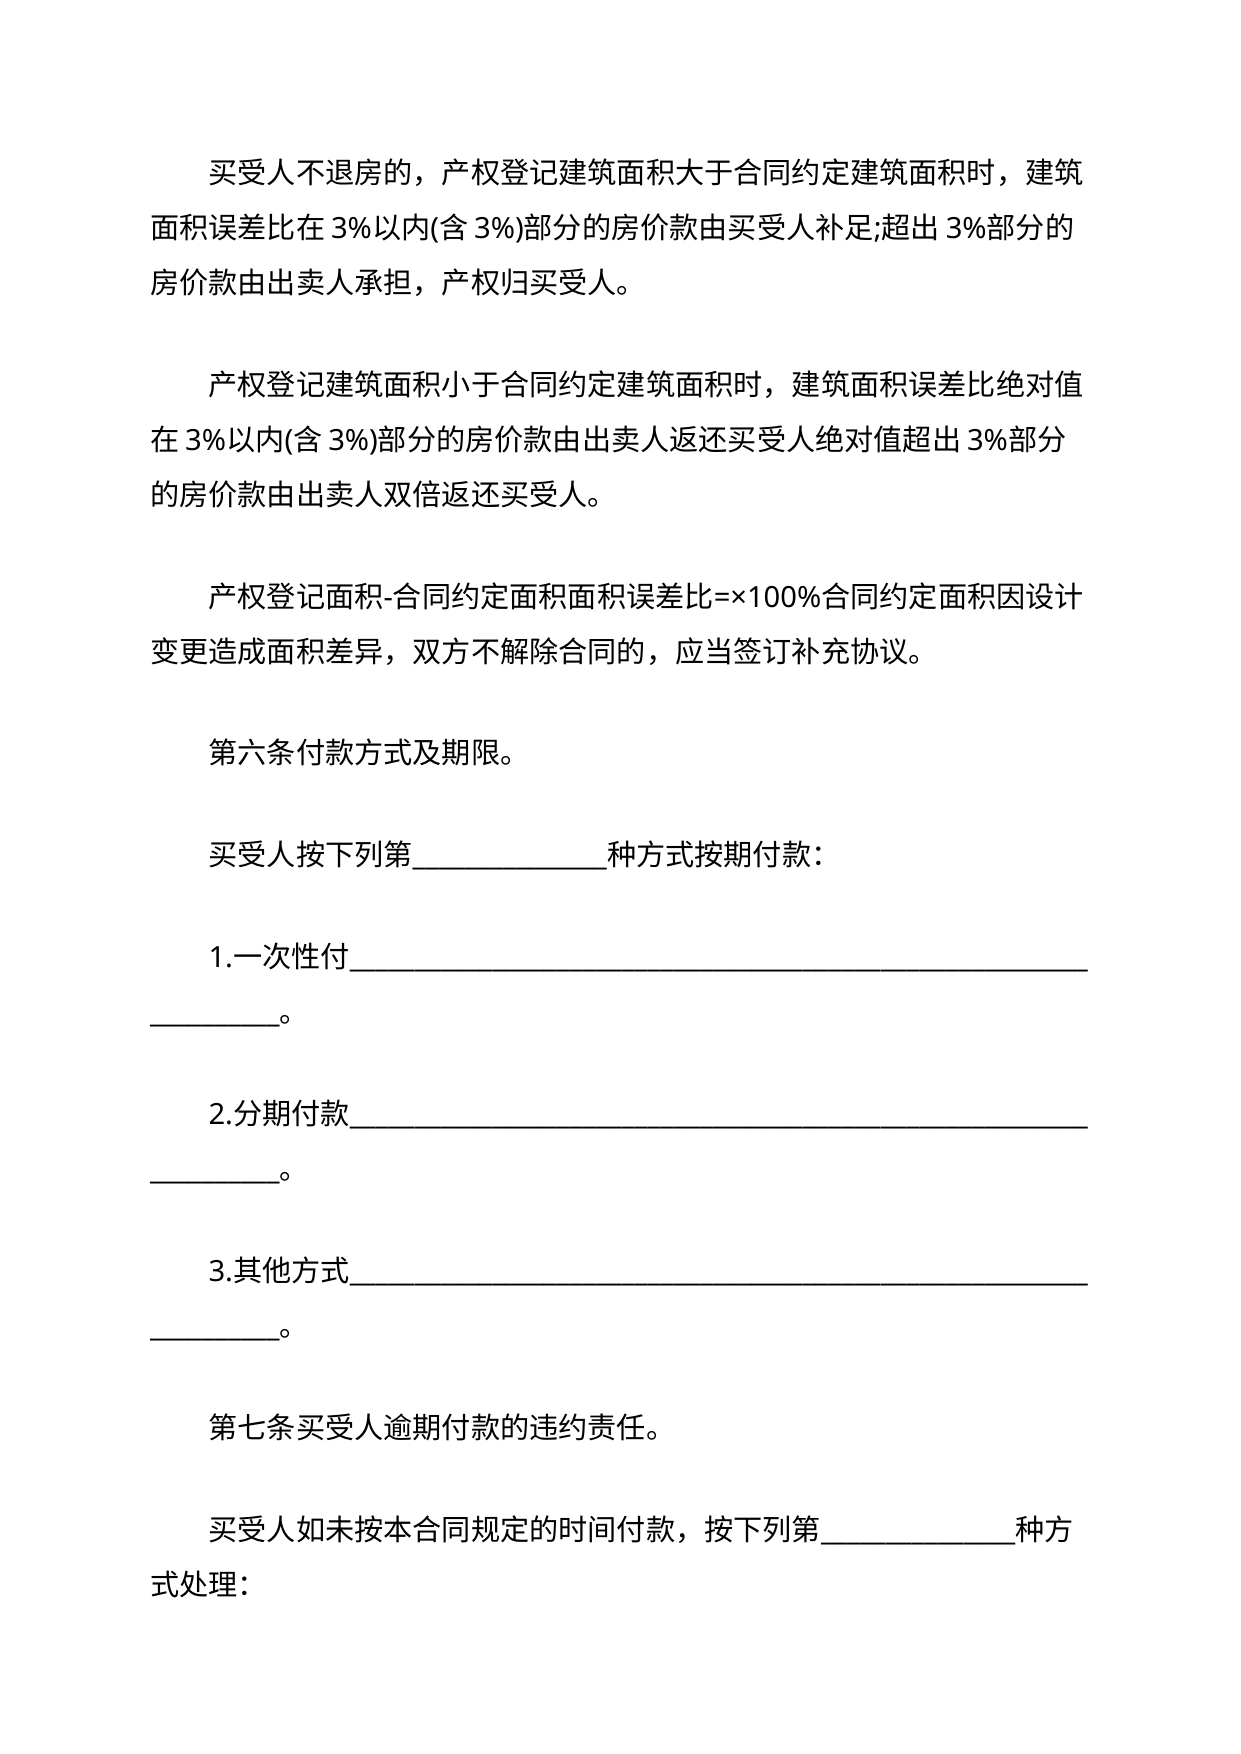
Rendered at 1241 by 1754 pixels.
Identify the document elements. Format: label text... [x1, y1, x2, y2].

text 第七条买受人逾期付款的违约责任。 [150, 1405, 1090, 1447]
text 3.其他方式___________________________________________________________________。 [150, 1248, 1090, 1345]
text 1.一次性付___________________________________________________________________。 [150, 934, 1090, 1031]
text 买受人不退房的，产权登记建筑面积大于合同约定建筑面积时，建筑面积误差比在3%以内(含3%)部分的房价款由买受人补足;超出3%部分的房价款由出卖人承担，产权归买受人。 [150, 150, 1090, 302]
text 第六条付款方式及期限。 [150, 730, 1090, 772]
text 买受人如未按本合同规定的时间付款，按下列第_______________种方式处理： [150, 1507, 1090, 1604]
text 产权登记建筑面积小于合同约定建筑面积时，建筑面积误差比绝对值在3%以内(含3%)部分的房价款由出卖人返还买受人绝对值超出3%部分的房价款由出卖人双倍返还买受人。 [150, 362, 1090, 514]
text 产权登记面积-合同约定面积面积误差比=×100%合同约定面积因设计变更造成面积差异，双方不解除合同的，应当签订补充协议。 [150, 573, 1090, 671]
text 2.分期付款___________________________________________________________________。 [150, 1091, 1090, 1188]
text 买受人按下列第_______________种方式按期付款： [150, 832, 1090, 874]
